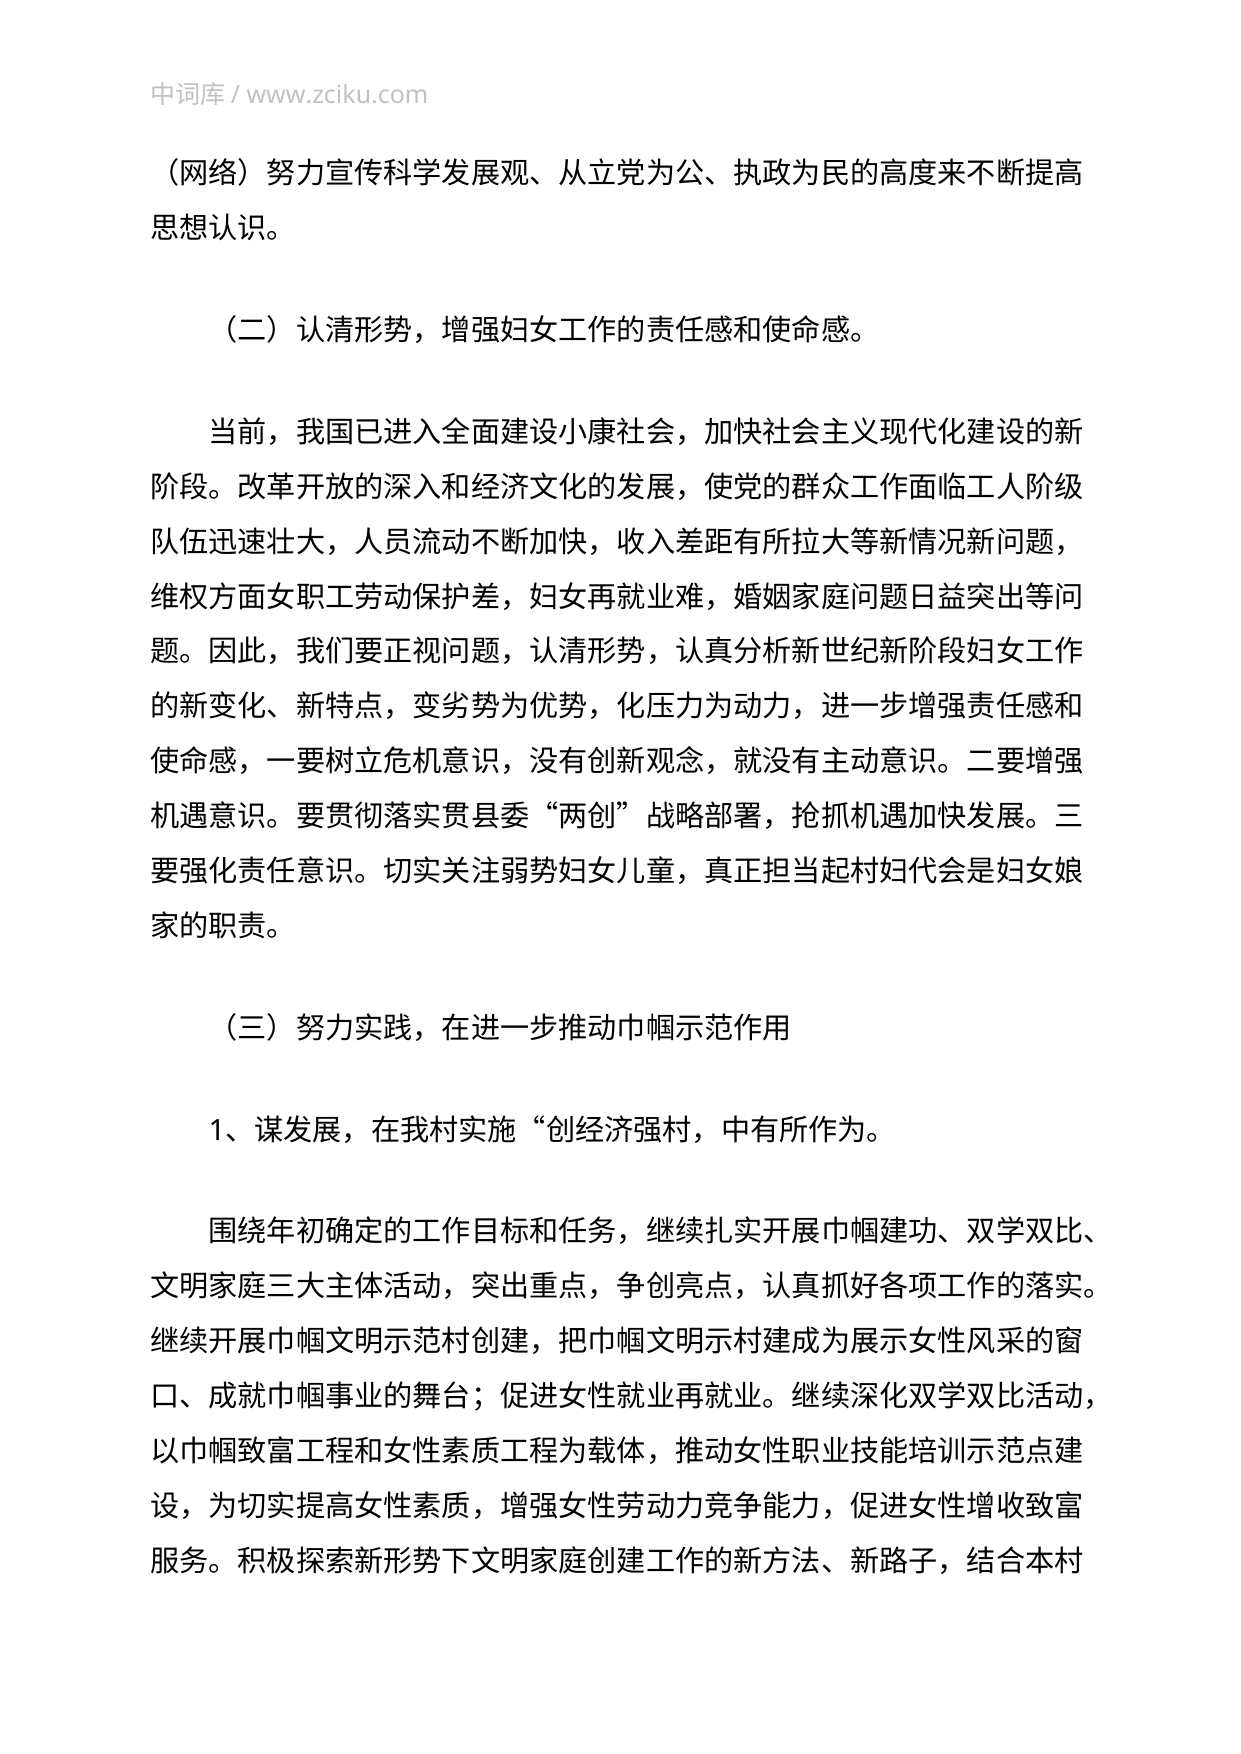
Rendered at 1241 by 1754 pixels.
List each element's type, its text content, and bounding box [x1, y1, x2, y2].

text 当前，我国已进入全面建设小康社会，加快社会主义现代化建设的新阶段。改革开放的深入和经济文化的发展，使党的群众工作面临工人阶级队伍迅速壮大，人员流动不断加快，收入差距有所拉大等新情况新问题，维权方面女职工劳动保护差，妇女再就业难，婚姻家庭问题日益突出等问题。因此，我们要正视问题，认清形势，认真分析新世纪新阶段妇女工作的新变化、新特点，变劣势为优势，化压力为动力，进一步增强责任感和使命感，一要树立危机意识，没有创新观念，就没有主动意识。二要增强机遇意识。要贯彻落实贯县委“两创”战略部署，抢抓机遇加快发展。三要强化责任意识。切实关注弱势妇女儿童，真正担当起村妇代会是妇女娘家的职责。 [150, 408, 1090, 945]
text 1、谋发展，在我村实施“创经济强村，中有所作为。 [150, 1106, 1090, 1148]
text （三）努力实践，在进一步推动巾帼示范作用 [150, 1004, 1090, 1047]
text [150, 1208, 1090, 1580]
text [150, 150, 1090, 247]
text （二）认清形势，增强妇女工作的责任感和使命感。 [150, 307, 1090, 349]
